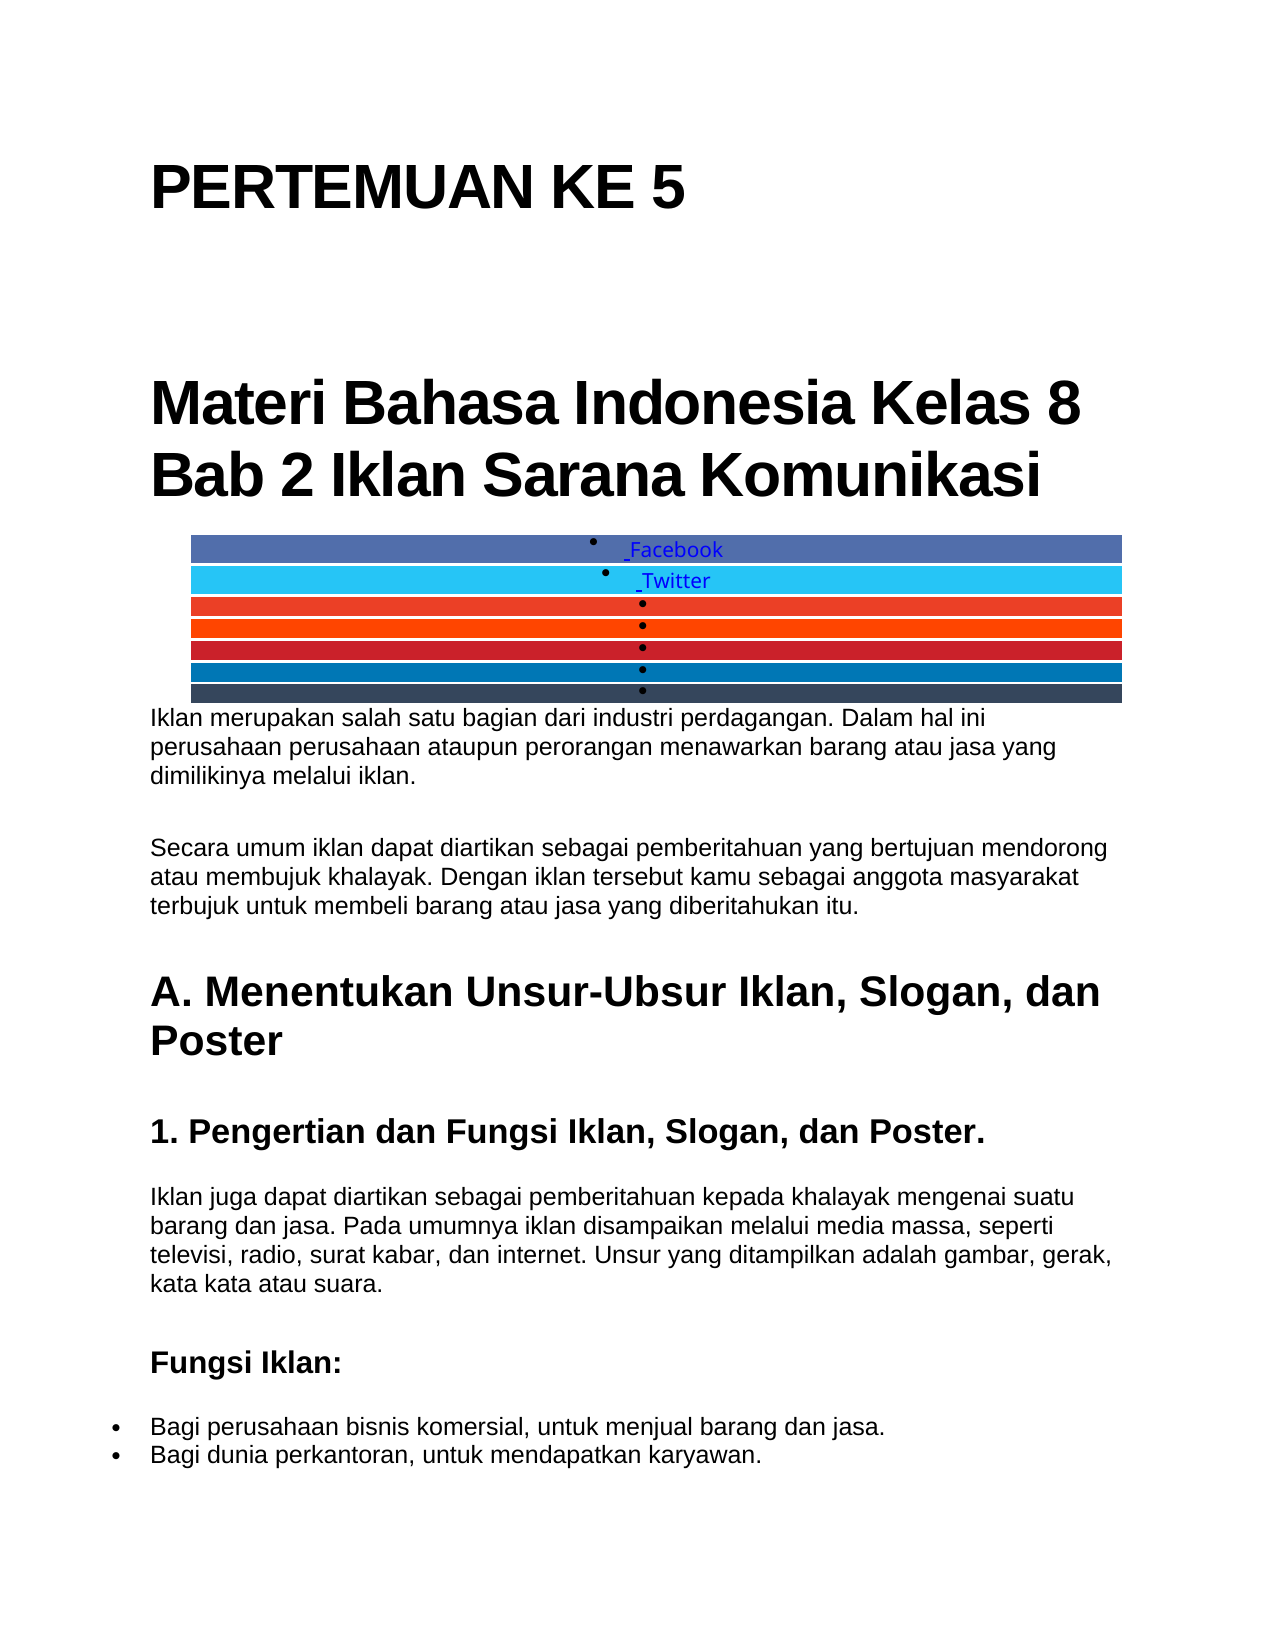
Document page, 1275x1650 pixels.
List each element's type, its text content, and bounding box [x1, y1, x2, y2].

text Materi Bahasa Indonesia Kelas 8 Bab 2 Iklan Sarana Komunikasi [150, 366, 1125, 509]
text Fungsi Iklan: [150, 1344, 1125, 1380]
list Twitter [191, 566, 1122, 594]
list Facebook [191, 535, 1122, 563]
text 1. Pengertian dan Fungsi Iklan, Slogan, dan Poster. [150, 1112, 1125, 1151]
text Iklan juga dapat diartikan sebagai pemberitahuan kepada khalayak mengenai suatu barang dan jasa. Pada umumnya iklan disampaikan melalui media massa, seperti televisi, radio, surat kabar, dan internet. Unsur yang ditampilkan adalah gambar, gerak, kata kata atau suara. [150, 1182, 1125, 1297]
text Secara umum iklan dapat diartikan sebagai pemberitahuan yang bertujuan mendorong atau membujuk khalayak. Dengan iklan tersebut kamu sebagai anggota masyarakat terbujuk untuk membeli barang atau jasa yang diberitahukan itu. [150, 833, 1125, 920]
text PERTEMUAN KE 5 [150, 150, 1125, 222]
text Iklan merupakan salah satu bagian dari industri perdagangan. Dalam hal ini perusahaan perusahaan ataupun perorangan menawarkan barang atau jasa yang dimilikinya melalui iklan. [150, 703, 1125, 790]
text A. Menentukan Unsur-Ubsur Iklan, Slogan, dan Poster [150, 967, 1125, 1065]
list Bagi perusahaan bisnis komersial, untuk menjual barang dan jasa. [112, 1411, 1125, 1440]
list Bagi dunia perkantoran, untuk mendapatkan karyawan. [112, 1440, 1125, 1469]
